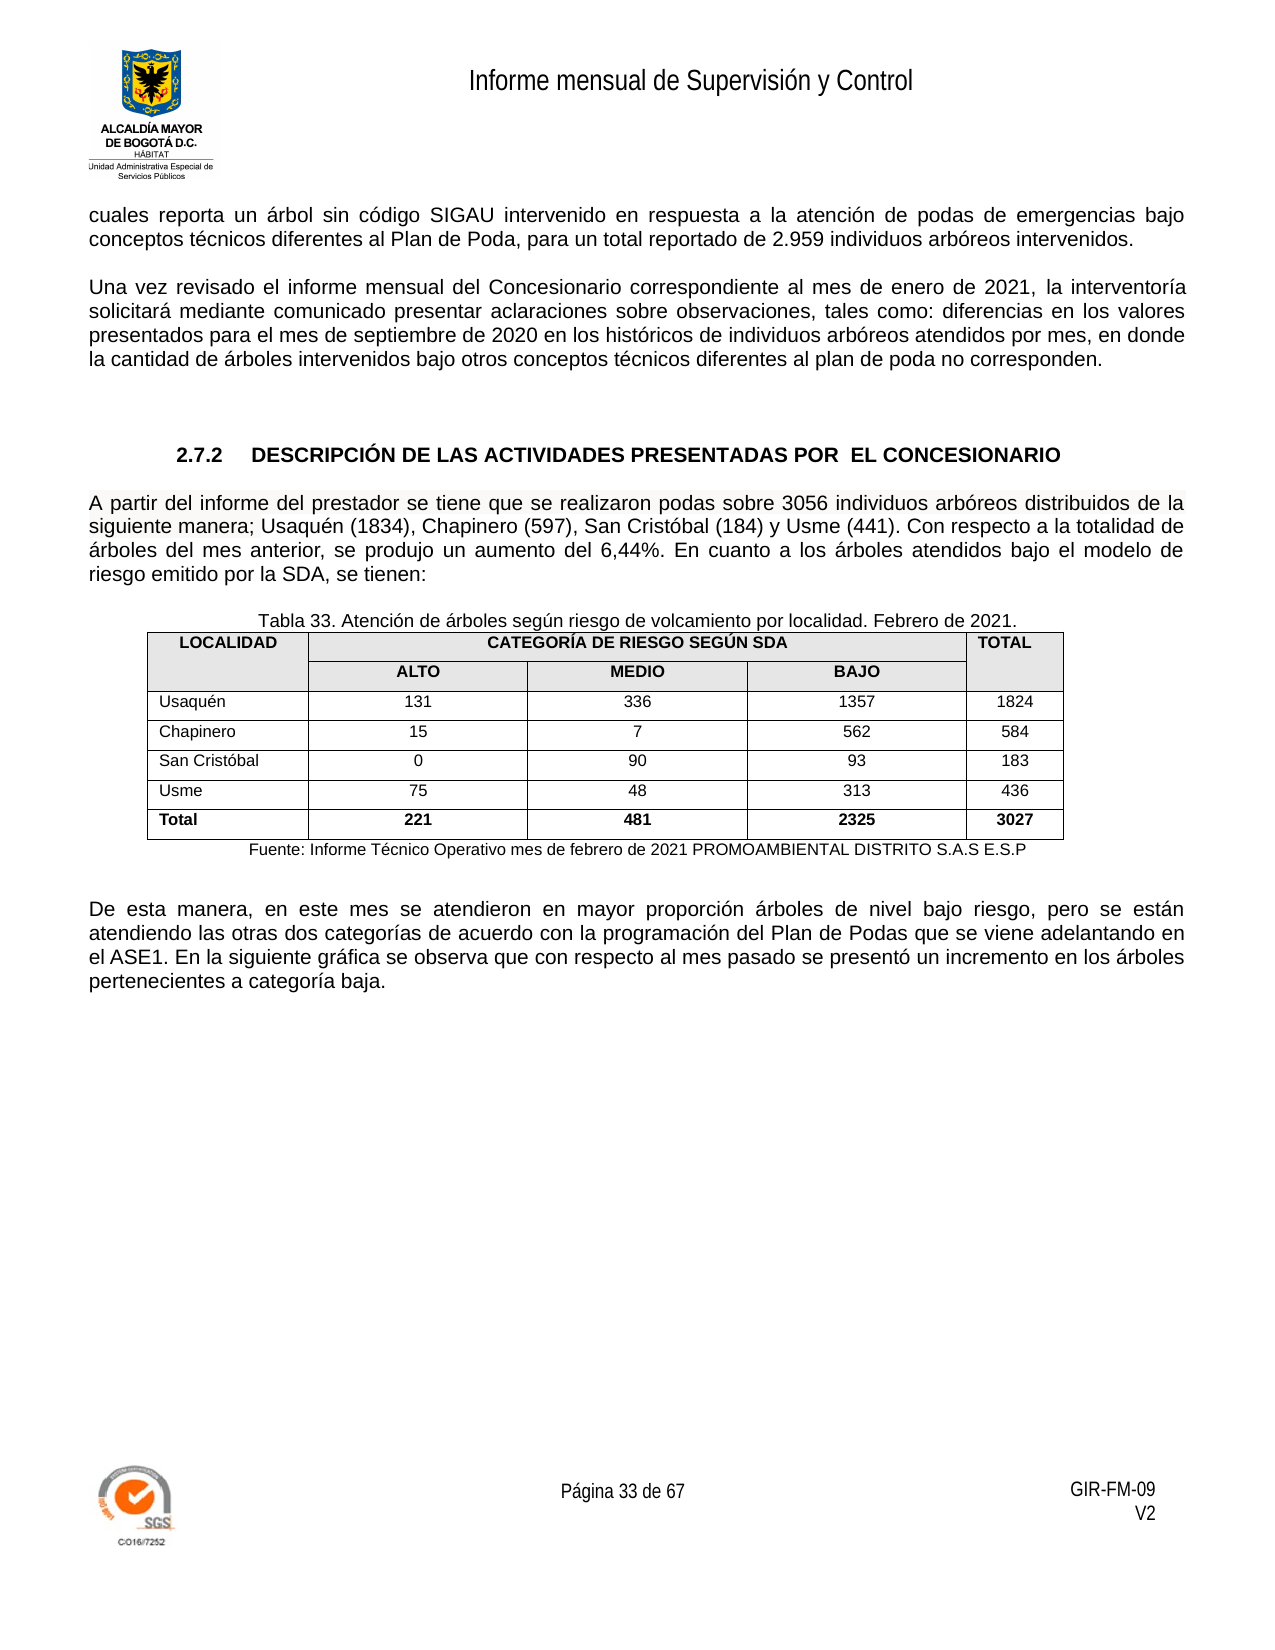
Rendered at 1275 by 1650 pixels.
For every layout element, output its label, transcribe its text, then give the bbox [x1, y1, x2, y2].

table_cell 1824 [967, 692, 1063, 720]
table_cell 436 [967, 781, 1063, 809]
table_cell MEDIO [528, 662, 747, 691]
picture [88, 1458, 180, 1549]
table_cell 1357 [748, 692, 966, 720]
table_header LOCALIDAD [148, 633, 308, 691]
table_cell BAJO [748, 662, 966, 691]
table_cell 48 [528, 781, 747, 809]
table_cell 3027 [967, 810, 1063, 839]
table_cell Chapinero [148, 721, 308, 750]
text Una vez revisado el informe mensual del Concesionario correspondiente al mes de enero de 2021, la interventoría solicitará mediante comunicado presentar aclaraciones sobre observaciones, tales como: diferencias en los valores presentados para el mes de septiembre de 2020 en los históricos de individuos arbóreos atendidos por mes, en donde la cantidad de árboles intervenidos bajo otros conceptos técnicos diferentes al plan de poda no corresponden. [89, 275, 1186, 371]
table_cell 221 [309, 810, 527, 839]
subtitle DESCRIPCIÓN DE LAS ACTIVIDADES PRESENTADAS POR EL CONCESIONARIO [176, 442, 1186, 466]
text Tabla 33. Atención de árboles según riesgo de volcamiento por localidad. Febrero de 2021. [89, 610, 1186, 632]
text De esta manera, en este mes se atendieron en mayor proporción árboles de nivel bajo riesgo, pero se están atendiendo las otras dos categorías de acuerdo con la programación del Plan de Podas que se viene adelantando en el ASE1. En la siguiente gráfica se observa que con respecto al mes pasado se presentó un incremento en los árboles pertenecientes a categoría baja. [89, 897, 1186, 993]
table_cell ALTO [309, 662, 527, 691]
table_cell 75 [309, 781, 527, 809]
table_cell 183 [967, 751, 1063, 779]
table_cell San Cristóbal [148, 751, 308, 779]
table_cell 481 [528, 810, 747, 839]
table_cell 131 [309, 692, 527, 720]
table_cell 584 [967, 721, 1063, 750]
text Fuente: Informe Técnico Operativo mes de febrero de 2021 PROMOAMBIENTAL DISTRITO S.A.S E.S.P [89, 840, 1186, 859]
table_cell Total [148, 810, 308, 839]
table_cell Usaquén [148, 692, 308, 720]
picture [88, 41, 220, 179]
table_header TOTAL [967, 633, 1063, 691]
table_cell 15 [309, 721, 527, 750]
text A partir del informe del prestador se tiene que se realizaron podas sobre 3056 individuos arbóreos distribuidos de la siguiente manera; Usaquén (1834), Chapinero (597), San Cristóbal (184) y Usme (441). Con respecto a la totalidad de árboles del mes anterior, se produjo un aumento del 6,44%. En cuanto a los árboles atendidos bajo el modelo de riesgo emitido por la SDA, se tienen: [89, 514, 1186, 586]
table_cell 7 [528, 721, 747, 750]
table_cell 2325 [748, 810, 966, 839]
table_cell Usme [148, 781, 308, 809]
table_cell 336 [528, 692, 747, 720]
table_header CATEGORÍA DE RIESGO SEGÚN SDA [309, 633, 966, 661]
table_cell 93 [748, 751, 966, 779]
table_cell 562 [748, 721, 966, 750]
table_cell 0 [309, 751, 527, 779]
table_cell 313 [748, 781, 966, 809]
table_cell 90 [528, 751, 747, 779]
